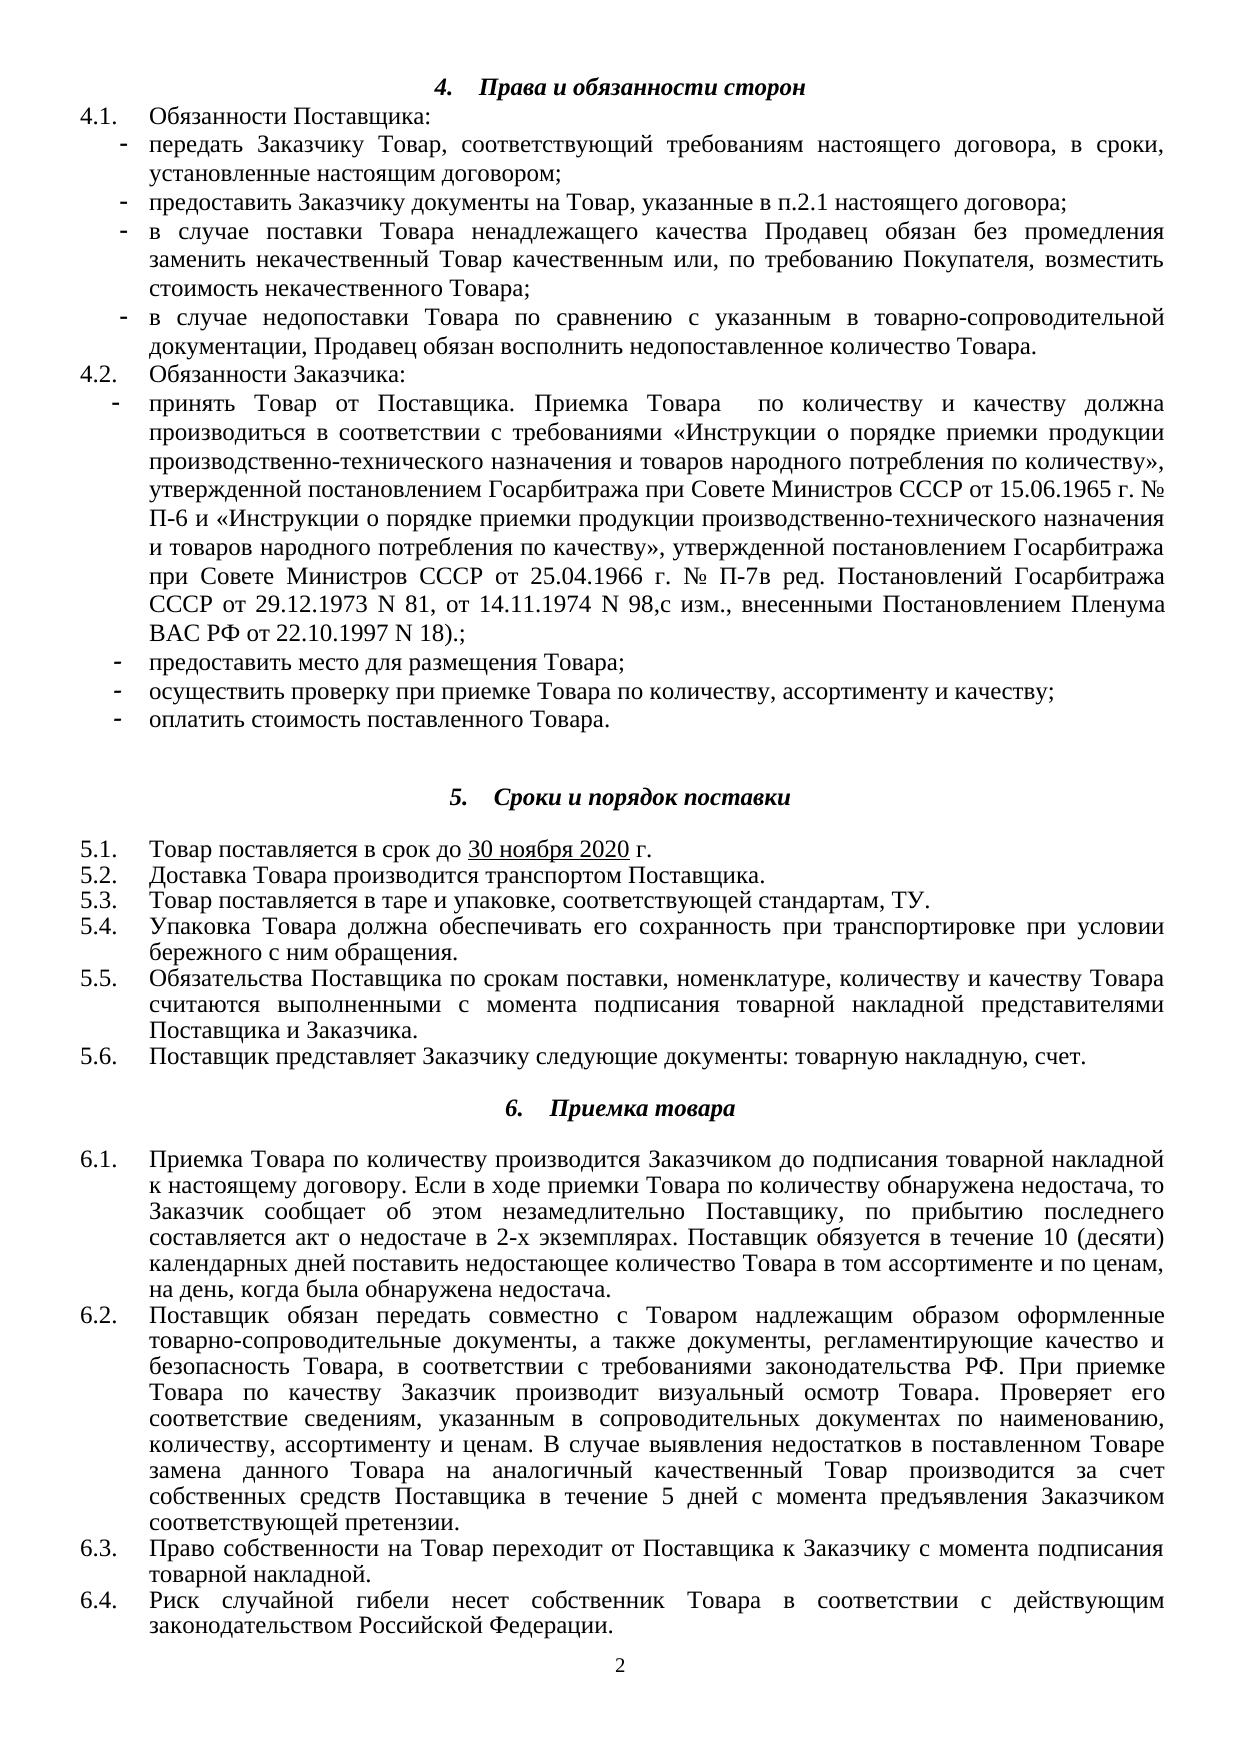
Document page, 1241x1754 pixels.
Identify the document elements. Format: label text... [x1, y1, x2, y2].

list Приемка товара [75, 1095, 1165, 1121]
list Упаковка Товара должна обеспечивать его сохранность при транспортировке при условии бережного с ним обращения. [80, 914, 1165, 966]
list Поставщик обязан передать совместно с Товаром надлежащим образом оформленные товарно-сопроводительные документы, а также документы, регламентирующие качество и безопасность Товара, в соответствии с требованиями законодательства РФ. При приемке Товара по качеству Заказчик производит визуальный осмотр Товара. Проверяет его соответствие сведениям, указанным в сопроводительных документах по наименованию, количеству, ассортименту и ценам. В случае выявления недостатков в поставленном Товаре замена данного Товара на аналогичный качественный Товар производится за счет собственных средств Поставщика в течение 5 дней с момента предъявления Заказчиком соответствующей претензии. [80, 1302, 1165, 1536]
list принять Товар от Поставщика. Приемка Товара по количеству и качеству должна производиться в соответствии с требованиями «Инструкции о порядке приемки продукции производственно-технического назначения и товаров народного потребления по количеству», утвержденной постановлением Госарбитража при Совете Министров СССР от 15.06.1965 г. № П-6 и «Инструкции о порядке приемки продукции производственно-технического назначения и товаров народного потребления по качеству», утвержденной постановлением Госарбитража при Совете Министров СССР от 25.04.1966 г. № П-7в ред. Постановлений Госарбитража СССР от 29.12.1973 N 81, от 14.11.1974 N 98,с изм., внесенными Постановлением Пленума ВАС РФ от 22.10.1997 N 18).; [111, 388, 1165, 647]
list в случае недопоставки Товара по сравнению с указанным в товарно-сопроводительной документации, Продавец обязан восполнить недопоставленное количество Товара. [119, 302, 1165, 359]
list Товар поставляется в таре и упаковке, соответствующей стандартам, ТУ. [80, 888, 1165, 914]
list Право собственности на Товар переходит от Поставщика к Заказчику с момента подписания товарной накладной. [80, 1536, 1165, 1588]
list Сроки и порядок поставки [75, 785, 1165, 811]
list предоставить место для размещения Товара; [111, 647, 1165, 676]
list Поставщик представляет Заказчику следующие документы: товарную накладную, счет. [80, 1044, 1165, 1069]
list Доставка Товара производится транспортом Поставщика. [80, 862, 1165, 888]
list Обязанности Заказчика: [80, 359, 1165, 388]
list Права и обязанности сторон [75, 75, 1165, 101]
list Приемка Товара по количеству производится Заказчиком до подписания товарной накладной к настоящему договору. Если в ходе приемки Товара по количеству обнаружена недостача, то Заказчик сообщает об этом незамедлительно Поставщику, по прибытию последнего составляется акт о недостаче в 2-х экземплярах. Поставщик обязуется в течение 10 (десяти) календарных дней поставить недостающее количество Товара в том ассортименте и по ценам, на день, когда была обнаружена недостача. [80, 1147, 1165, 1302]
list Обязательства Поставщика по срокам поставки, номенклатуре, количеству и качеству Товара считаются выполненными с момента подписания товарной накладной представителями Поставщика и Заказчика. [80, 966, 1165, 1044]
list осуществить проверку при приемке Товара по количеству, ассортименту и качеству; [111, 676, 1165, 704]
list Товар поставляется в срок до 30 ноября 2020 г. [80, 837, 1165, 862]
list Риск случайной гибели несет собственник Товара в соответствии с действующим законодательством Российской Федерации. [80, 1588, 1165, 1639]
list в случае поставки Товара ненадлежащего качества Продавец обязан без промедления заменить некачественный Товар качественным или, по требованию Покупателя, возместить стоимость некачественного Товара; [119, 216, 1165, 302]
list предоставить Заказчику документы на Товар, указанные в п.2.1 настоящего договора; [119, 187, 1165, 216]
list Обязанности Поставщика: [80, 101, 1165, 129]
list передать Заказчику Товар, соответствующий требованиям настоящего договора, в сроки, установленные настоящим договором; [119, 129, 1165, 187]
list оплатить стоимость поставленного Товара. [111, 704, 1165, 733]
